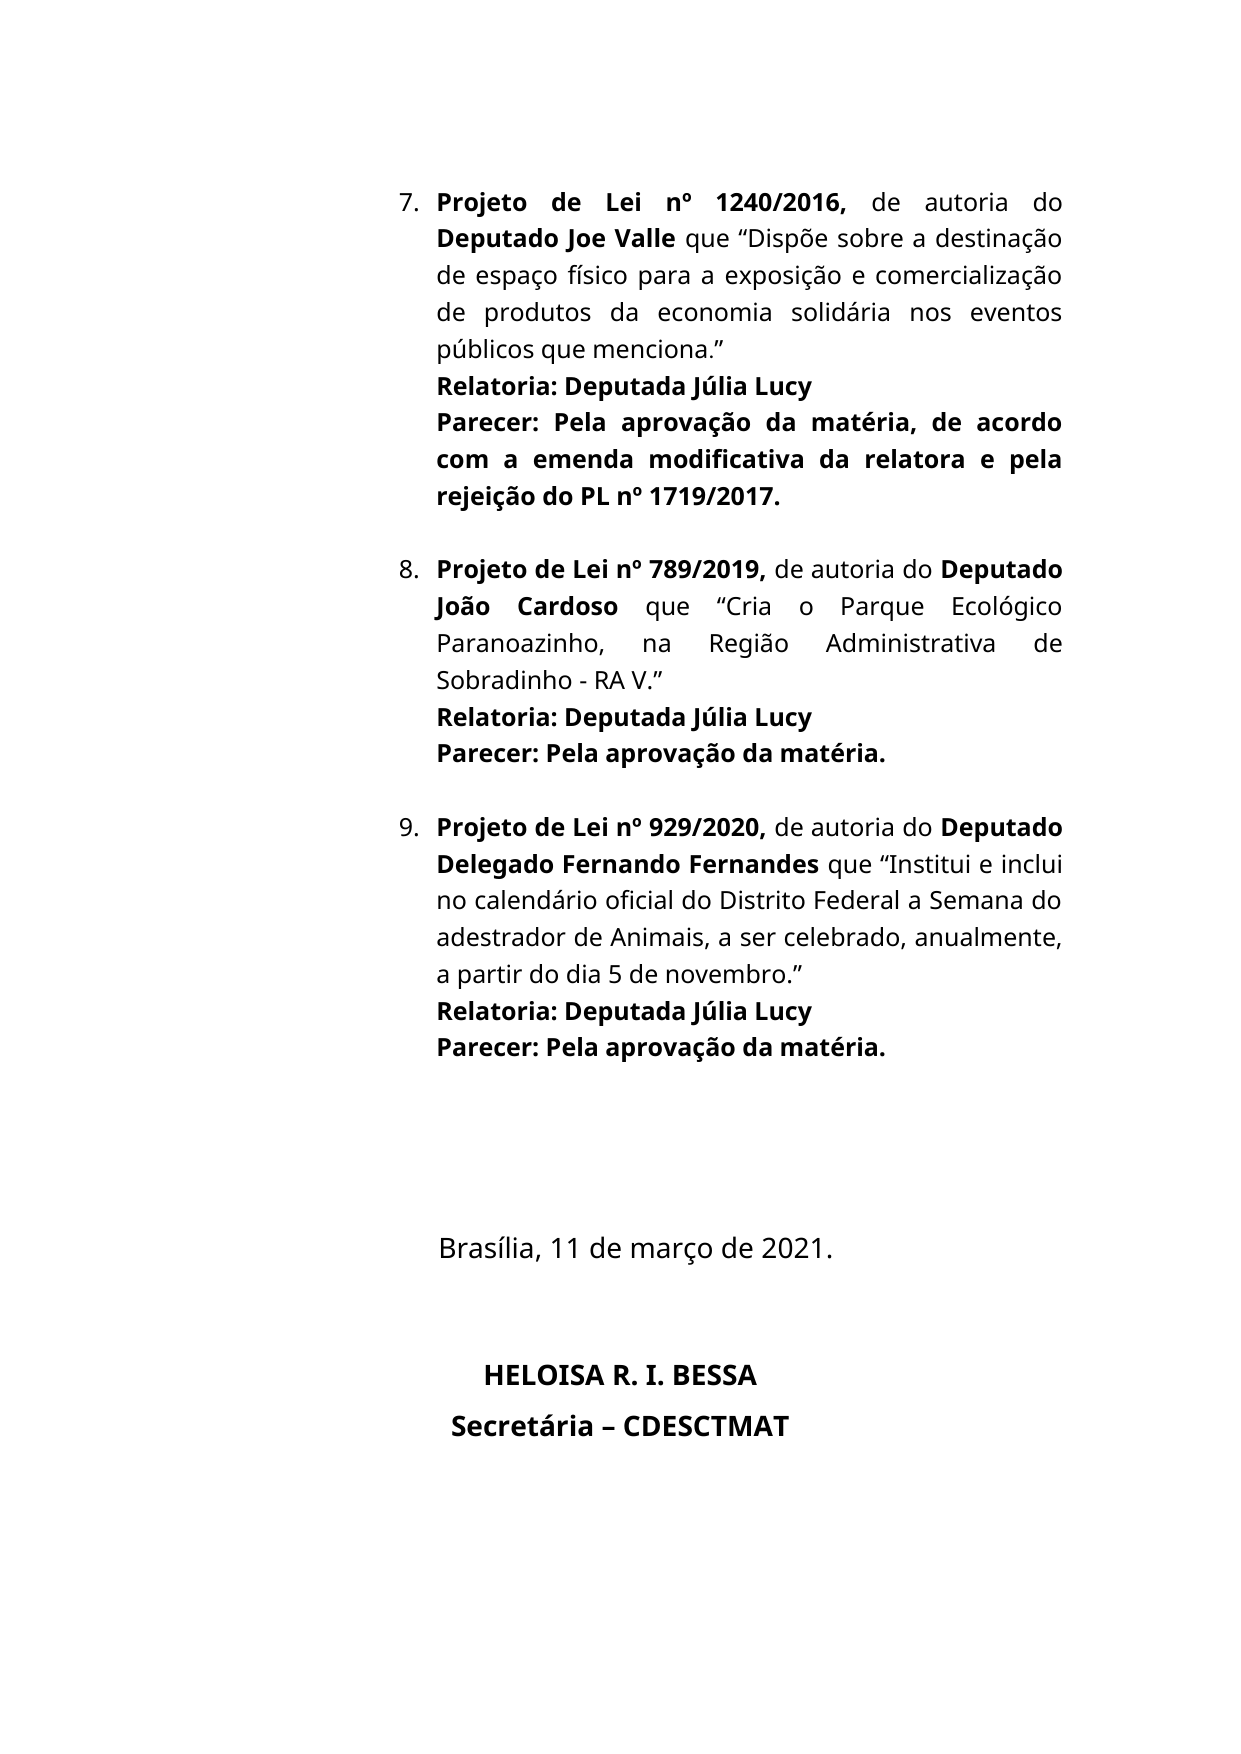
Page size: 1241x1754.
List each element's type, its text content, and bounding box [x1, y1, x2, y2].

list Relatoria: Deputada Júlia Lucy [436, 993, 1063, 1027]
list Relatoria: Deputada Júlia Lucy [436, 368, 1063, 402]
text Secretária – CDESCTMAT [190, 1406, 1051, 1444]
list Parecer: Pela aprovação da matéria, de acordo com a emenda modificativa da relatora e pela rejeição do PL nº 1719/2017. [436, 405, 1063, 513]
list Parecer: Pela aprovação da matéria. [436, 736, 1063, 770]
list Relatoria: Deputada Júlia Lucy [436, 699, 1063, 733]
list Projeto de Lei nº 1240/2016, de autoria do Deputado Joe Valle que “Dispõe sobre a destinação de espaço físico para a exposição e comercialização de produtos da economia solidária nos eventos públicos que menciona.” [399, 184, 1063, 366]
text Brasília, 11 de março de 2021. [215, 1228, 1057, 1266]
list Projeto de Lei nº 789/2019, de autoria do Deputado João Cardoso que “Cria o Parque Ecológico Paranoazinho, na Região Administrativa de Sobradinho - RA V.” [399, 552, 1063, 696]
list Parecer: Pela aprovação da matéria. [436, 1030, 1063, 1064]
list Projeto de Lei nº 929/2020, de autoria do Deputado Delegado Fernando Fernandes que “Institui e inclui no calendário oficial do Distrito Federal a Semana do adestrador de Animais, a ser celebrado, anualmente, a partir do dia 5 de novembro.” [399, 809, 1063, 991]
text HELOISA R. I. BESSA [190, 1355, 1051, 1394]
